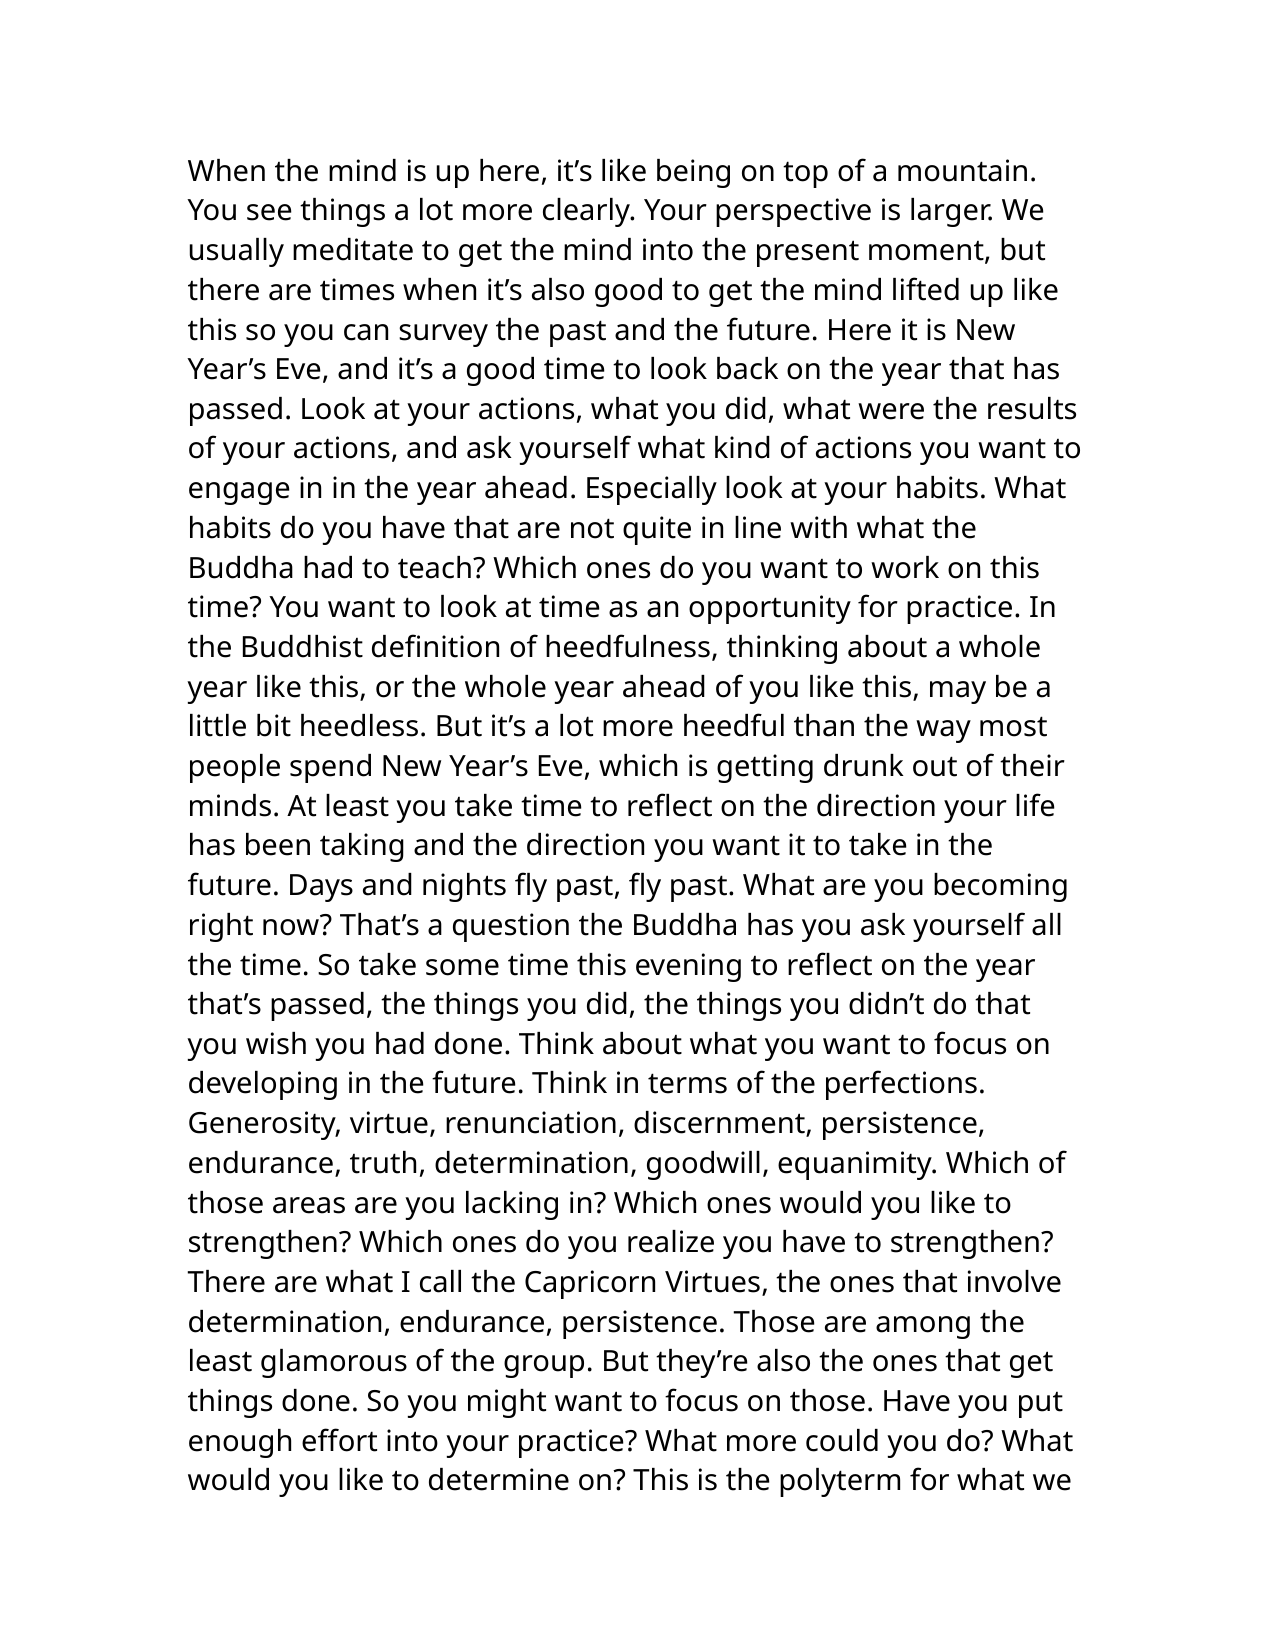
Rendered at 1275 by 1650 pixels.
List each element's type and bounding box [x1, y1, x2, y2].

text [187, 150, 1087, 1499]
